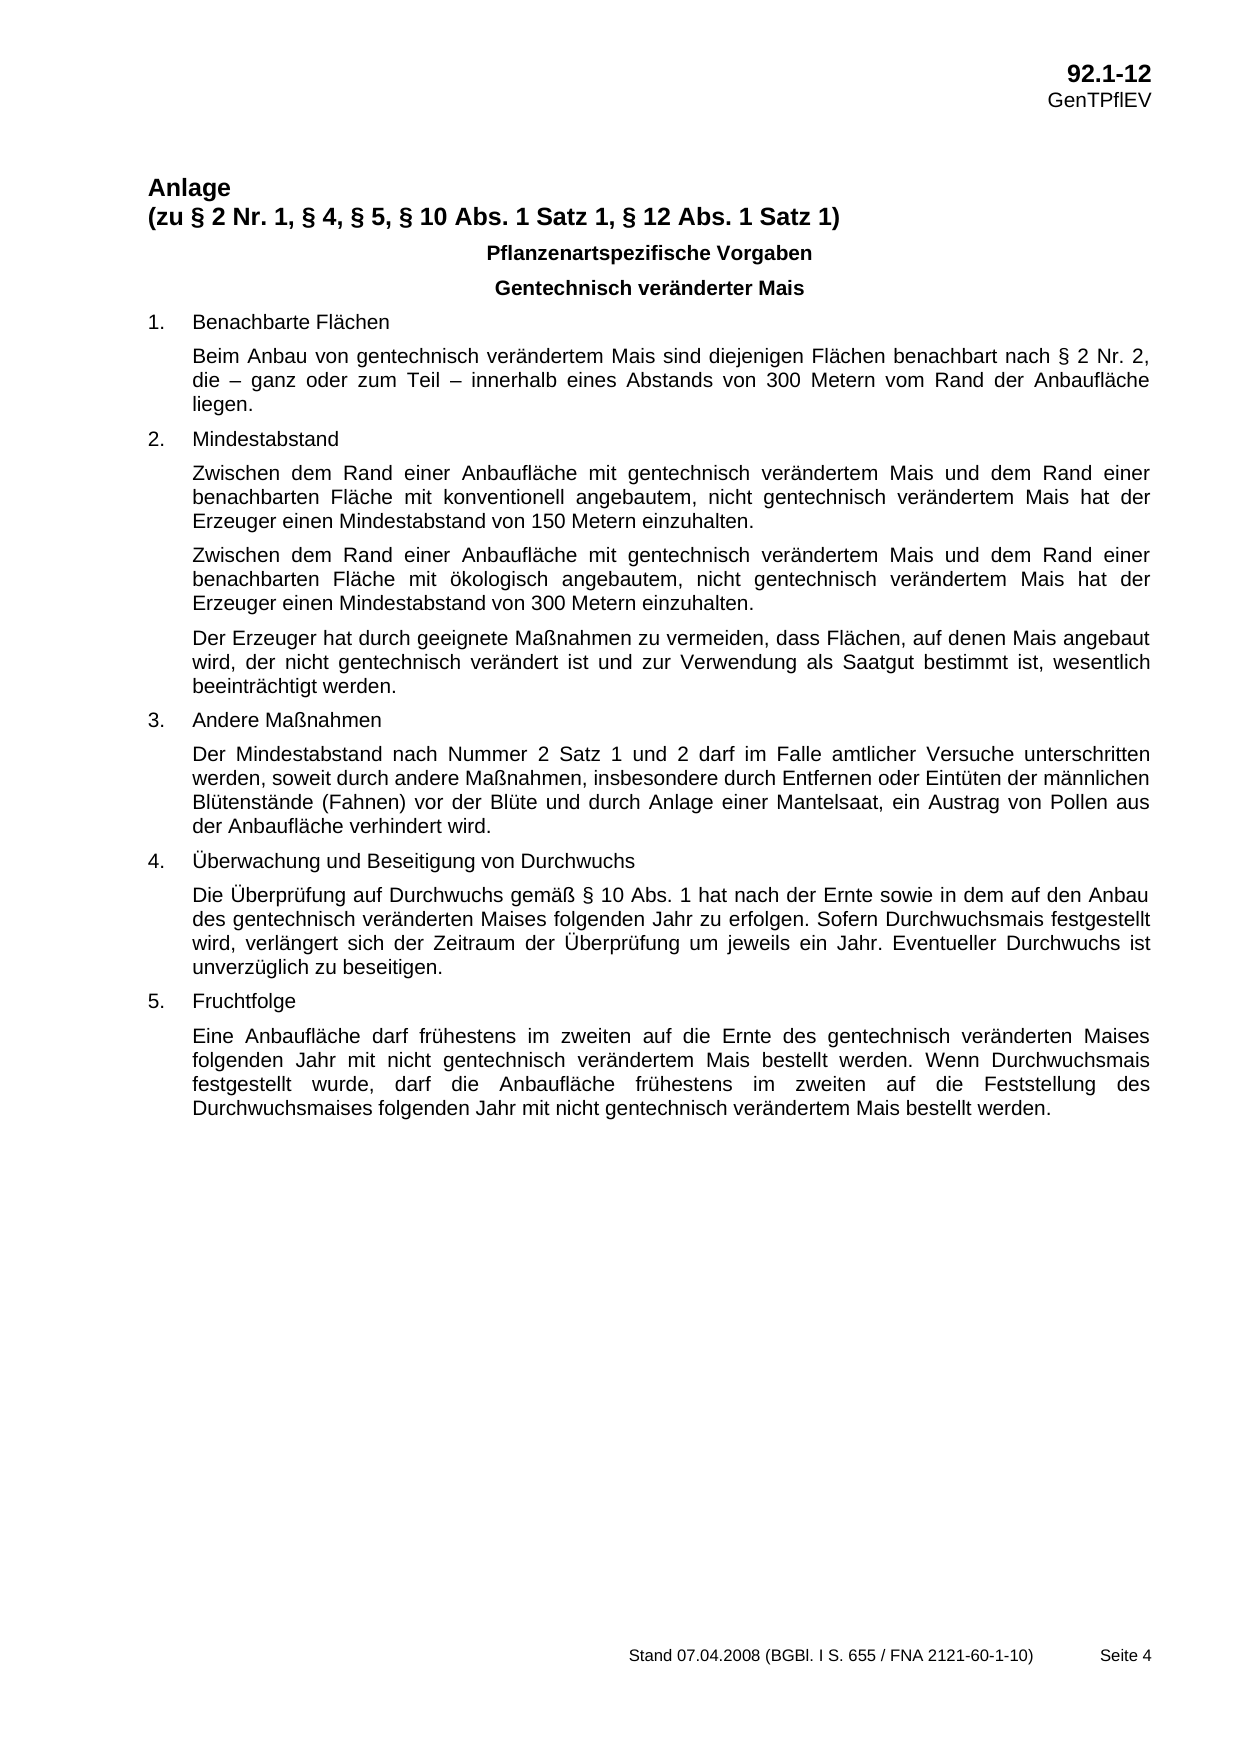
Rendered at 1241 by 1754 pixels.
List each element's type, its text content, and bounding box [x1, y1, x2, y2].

text Der Erzeuger hat durch geeignete Maßnahmen zu vermeiden, dass Flächen, auf denen Mais angebaut wird, der nicht gentechnisch verändert ist und zur Verwendung als Saatgut bestimmt ist, wesentlich beeinträchtigt werden. [192, 626, 1152, 697]
text Eine Anbaufläche darf frühestens im zweiten auf die Ernte des gentechnisch veränderten Maises folgenden Jahr mit nicht gentechnisch verändertem Mais bestellt werden. Wenn Durchwuchsmais festgestellt wurde, darf die Anbaufläche frühestens im zweiten auf die Feststellung des Durchwuchsmaises folgenden Jahr mit nicht gentechnisch verändertem Mais bestellt werden. [192, 1023, 1152, 1119]
text 5. Fruchtfolge [148, 989, 1152, 1013]
text Gentechnisch veränderter Mais [148, 276, 1152, 299]
text 2. Mindestabstand [148, 427, 1152, 451]
text Zwischen dem Rand einer Anbaufläche mit gentechnisch verändertem Mais und dem Rand einer benachbarten Fläche mit konventionell angebautem, nicht gentechnisch verändertem Mais hat der Erzeuger einen Mindestabstand von 150 Metern einzuhalten. [192, 461, 1152, 533]
text Die Überprüfung auf Durchwuchs gemäß § 10 Abs. 1 hat nach der Ernte sowie in dem auf den Anbau des gentechnisch veränderten Maises folgenden Jahr zu erfolgen. Sofern Durchwuchsmais festgestellt wird, verlängert sich der Zeitraum der Überprüfung um jeweils ein Jahr. Eventueller Durchwuchs ist unverzüglich zu beseitigen. [192, 883, 1152, 979]
text Beim Anbau von gentechnisch verändertem Mais sind diejenigen Flächen benachbart nach § 2 Nr. 2, die – ganz oder zum Teil – innerhalb eines Abstands von 300 Metern vom Rand der Anbaufläche liegen. [192, 344, 1152, 416]
text Zwischen dem Rand einer Anbaufläche mit gentechnisch verändertem Mais und dem Rand einer benachbarten Fläche mit ökologisch angebautem, nicht gentechnisch verändertem Mais hat der Erzeuger einen Mindestabstand von 300 Metern einzuhalten. [192, 543, 1152, 615]
text 1. Benachbarte Flächen [148, 310, 1152, 334]
text Pflanzenartspezifische Vorgaben [148, 241, 1152, 265]
text 4. Überwachung und Beseitigung von Durchwuchs [148, 848, 1152, 872]
text 3. Andere Maßnahmen [148, 708, 1152, 732]
subtitle Anlage (zu § 2 Nr. 1, § 4, § 5, § 10 Abs. 1 Satz 1, § 12 Abs. 1 Satz 1) [148, 173, 1152, 231]
text Der Mindestabstand nach Nummer 2 Satz 1 und 2 darf im Falle amtlicher Versuche unterschritten werden, soweit durch andere Maßnahmen, insbesondere durch Entfernen oder Eintüten der männlichen Blütenstände (Fahnen) vor der Blüte und durch Anlage einer Mantelsaat, ein Austrag von Pollen aus der Anbaufläche verhindert wird. [192, 742, 1152, 838]
